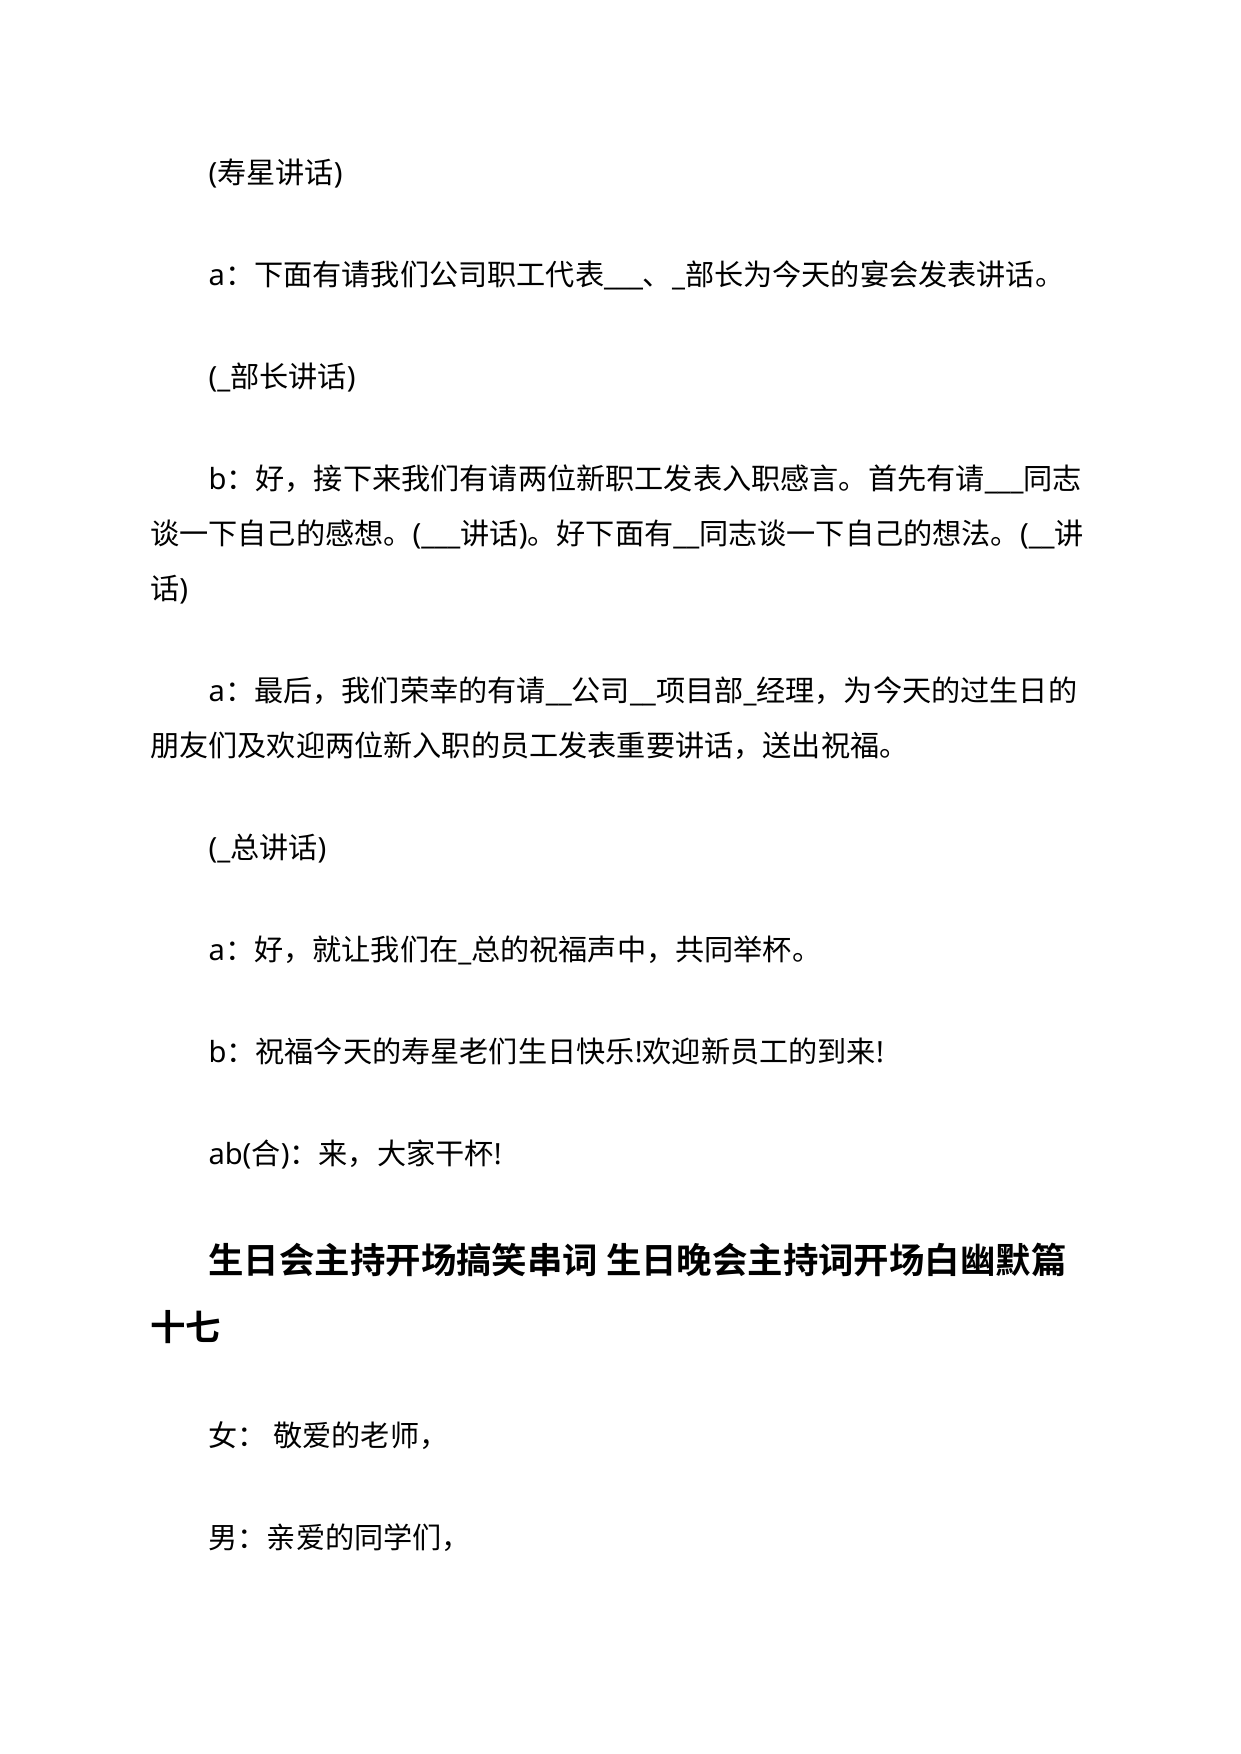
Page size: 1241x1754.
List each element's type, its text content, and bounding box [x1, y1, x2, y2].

text (_部长讲话) [150, 354, 1090, 396]
text (寿星讲话) [150, 150, 1090, 192]
text (_总讲话) [150, 825, 1090, 867]
text a：最后，我们荣幸的有请__公司__项目部_经理，为今天的过生日的朋友们及欢迎两位新入职的员工发表重要讲话，送出祝福。 [150, 668, 1090, 765]
text a：下面有请我们公司职工代表___、_部长为今天的宴会发表讲话。 [150, 252, 1090, 294]
text ab(合)：来，大家干杯! [150, 1131, 1090, 1173]
text 男：亲爱的同学们， [150, 1514, 1090, 1557]
text b：祝福今天的寿星老们生日快乐!欢迎新员工的到来! [150, 1029, 1090, 1071]
text a：好，就让我们在_总的祝福声中，共同举杯。 [150, 927, 1090, 969]
text 生日会主持开场搞笑串词 生日晚会主持词开场白幽默篇十七 [150, 1233, 1090, 1350]
text 女： 敬爱的老师， [150, 1413, 1090, 1455]
text b：好，接下来我们有请两位新职工发表入职感言。首先有请___同志谈一下自己的感想。(___讲话)。好下面有__同志谈一下自己的想法。(__讲话) [150, 456, 1090, 608]
